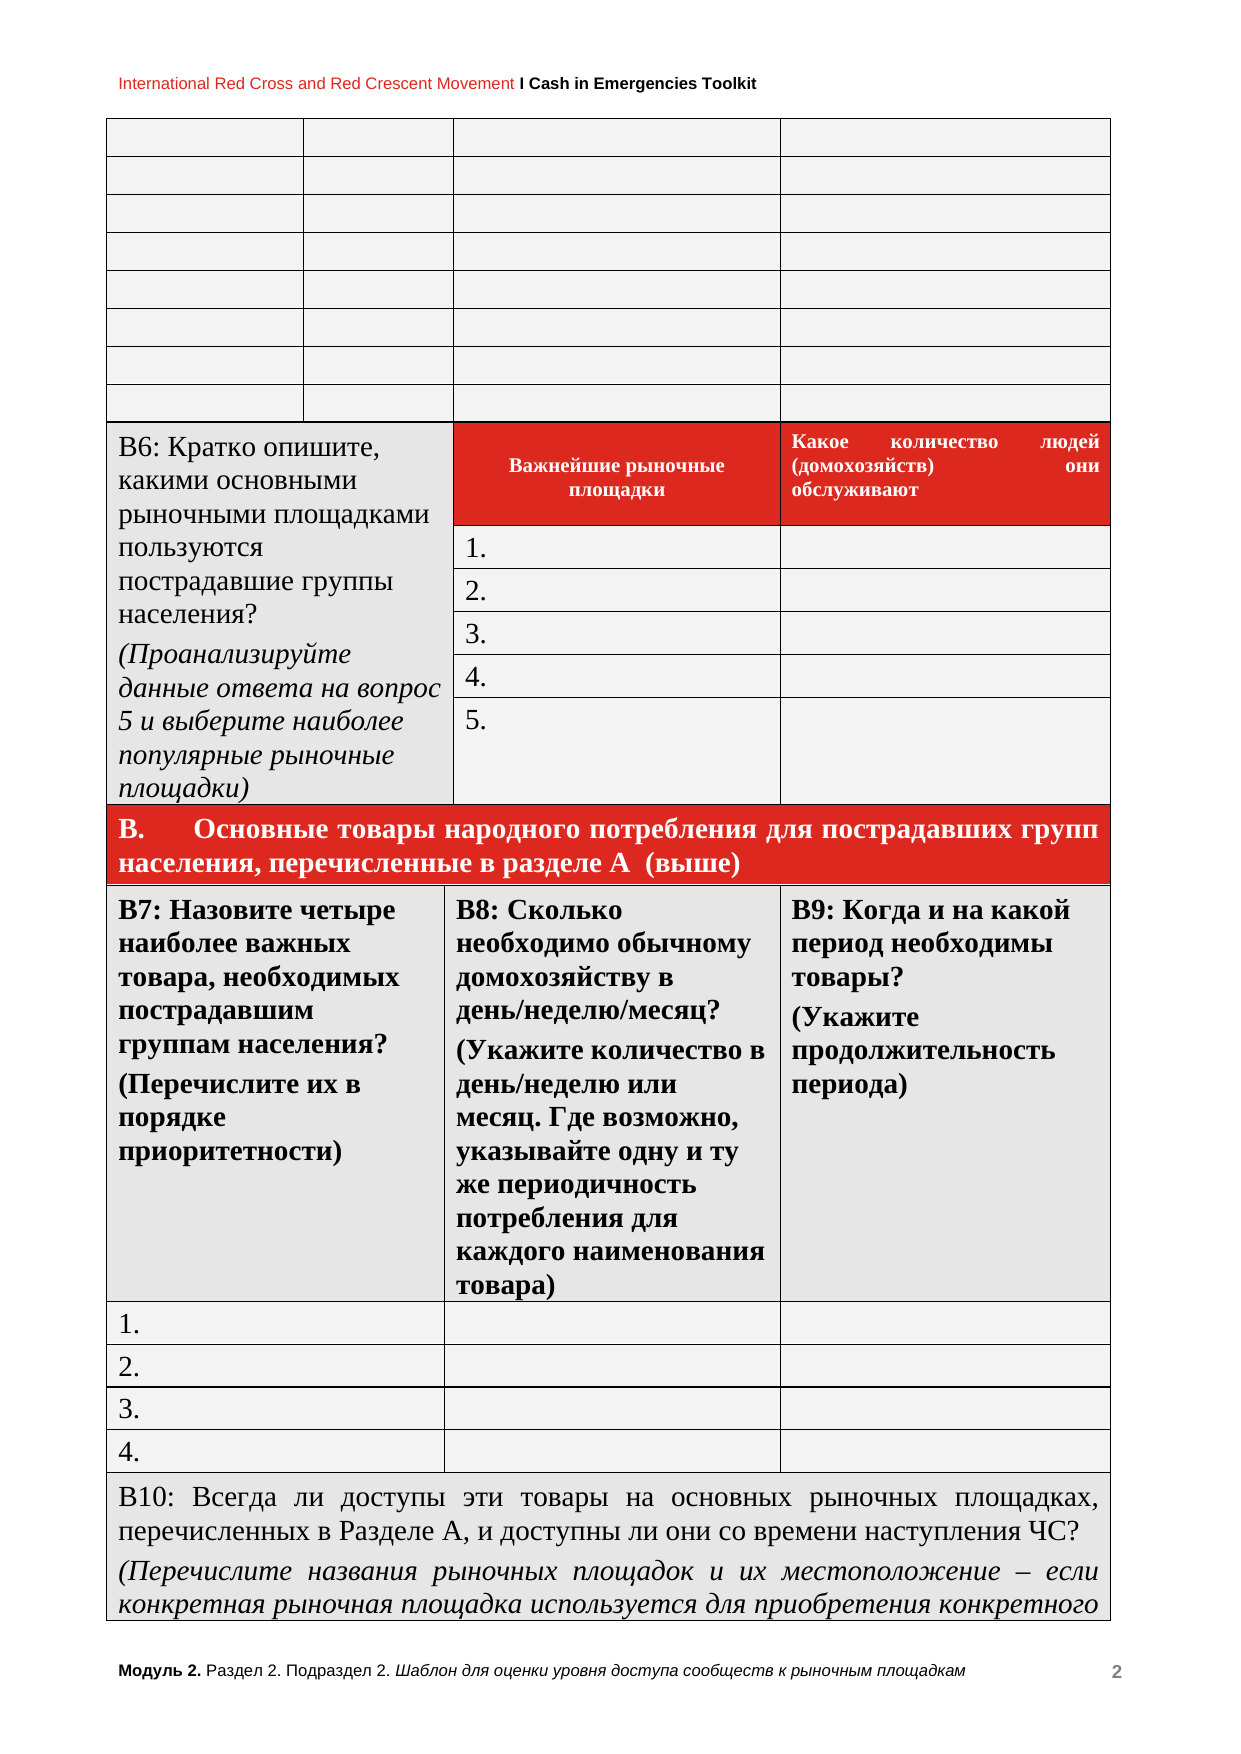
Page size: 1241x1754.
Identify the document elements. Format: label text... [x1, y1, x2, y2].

table_cell [781, 119, 1110, 156]
table_cell [454, 233, 780, 270]
table_cell [445, 1345, 780, 1386]
table_cell [781, 612, 1110, 654]
table_cell [781, 233, 1110, 270]
table_cell [304, 271, 453, 308]
table_cell [781, 1302, 1110, 1343]
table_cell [107, 1473, 1110, 1620]
table_cell В7: Назовите четыре наиболее важных товара, необходимых пострадавшим группам населения? (Перечислите их в порядке приоритетности) [107, 886, 444, 1301]
table_cell [454, 119, 780, 156]
table_cell Какое количество людей (домохозяйств) они обслуживают [781, 423, 1110, 525]
table_cell 1. [454, 526, 780, 568]
table_cell 5. [454, 698, 780, 804]
table_cell 2. [107, 1345, 444, 1386]
table_cell [781, 195, 1110, 232]
table_cell [445, 1430, 780, 1472]
table_cell [781, 655, 1110, 697]
table_cell [781, 309, 1110, 346]
table_cell [781, 157, 1110, 194]
table_cell [454, 195, 780, 232]
table_cell [781, 271, 1110, 308]
table_cell 1. [107, 1302, 444, 1343]
table_cell [107, 385, 303, 421]
table_cell [454, 309, 780, 346]
table_cell 4. [107, 1430, 444, 1472]
table_cell 3. [107, 1388, 444, 1429]
table_cell [107, 119, 303, 156]
table_cell В9: Когда и на какой период необходимы товары? (Укажите продолжительность периода) [781, 886, 1110, 1301]
table_cell [107, 233, 303, 270]
table_cell [454, 157, 780, 194]
table_cell [781, 1388, 1110, 1429]
table_cell B. Основные товары народного потребления для пострадавших групп населения, перечисленные в разделе А (выше) [107, 805, 1110, 884]
table_cell [454, 271, 780, 308]
table_cell 2. [454, 569, 780, 611]
table_cell [454, 347, 780, 383]
table_cell [304, 157, 453, 194]
table_cell [781, 526, 1110, 568]
table_cell [781, 1345, 1110, 1386]
table_cell В6: Кратко опишите, какими основными рыночными площадками пользуются пострадавшие группы населения? (Проанализируйте данные ответа на вопрос 5 и выберите наиболее популярные рыночные площадки) [107, 423, 453, 804]
table_cell 3. [454, 612, 780, 654]
table_cell [304, 195, 453, 232]
table_cell [781, 347, 1110, 383]
table_cell [781, 1430, 1110, 1472]
table_cell [304, 119, 453, 156]
table_cell [781, 569, 1110, 611]
table_cell В8: Сколько необходимо обычному домохозяйству в день/неделю/месяц? (Укажите количество в день/неделю или месяц. Где возможно, указывайте одну и ту же периодичность потребления для каждого наименования товара) [445, 886, 780, 1301]
table_cell [304, 233, 453, 270]
table_cell [107, 195, 303, 232]
table_cell [304, 385, 453, 421]
table_cell [304, 309, 453, 346]
table_cell [445, 1302, 780, 1343]
table_cell [781, 385, 1110, 421]
table_cell [781, 698, 1110, 804]
table_cell [107, 309, 303, 346]
table_cell 4. [454, 655, 780, 697]
table_cell [304, 347, 453, 383]
table_cell [107, 157, 303, 194]
table_cell [454, 385, 780, 421]
table_cell [107, 347, 303, 383]
table_cell Важнейшие рыночные площадки [454, 423, 780, 525]
table_cell [107, 271, 303, 308]
table_cell [445, 1388, 780, 1429]
